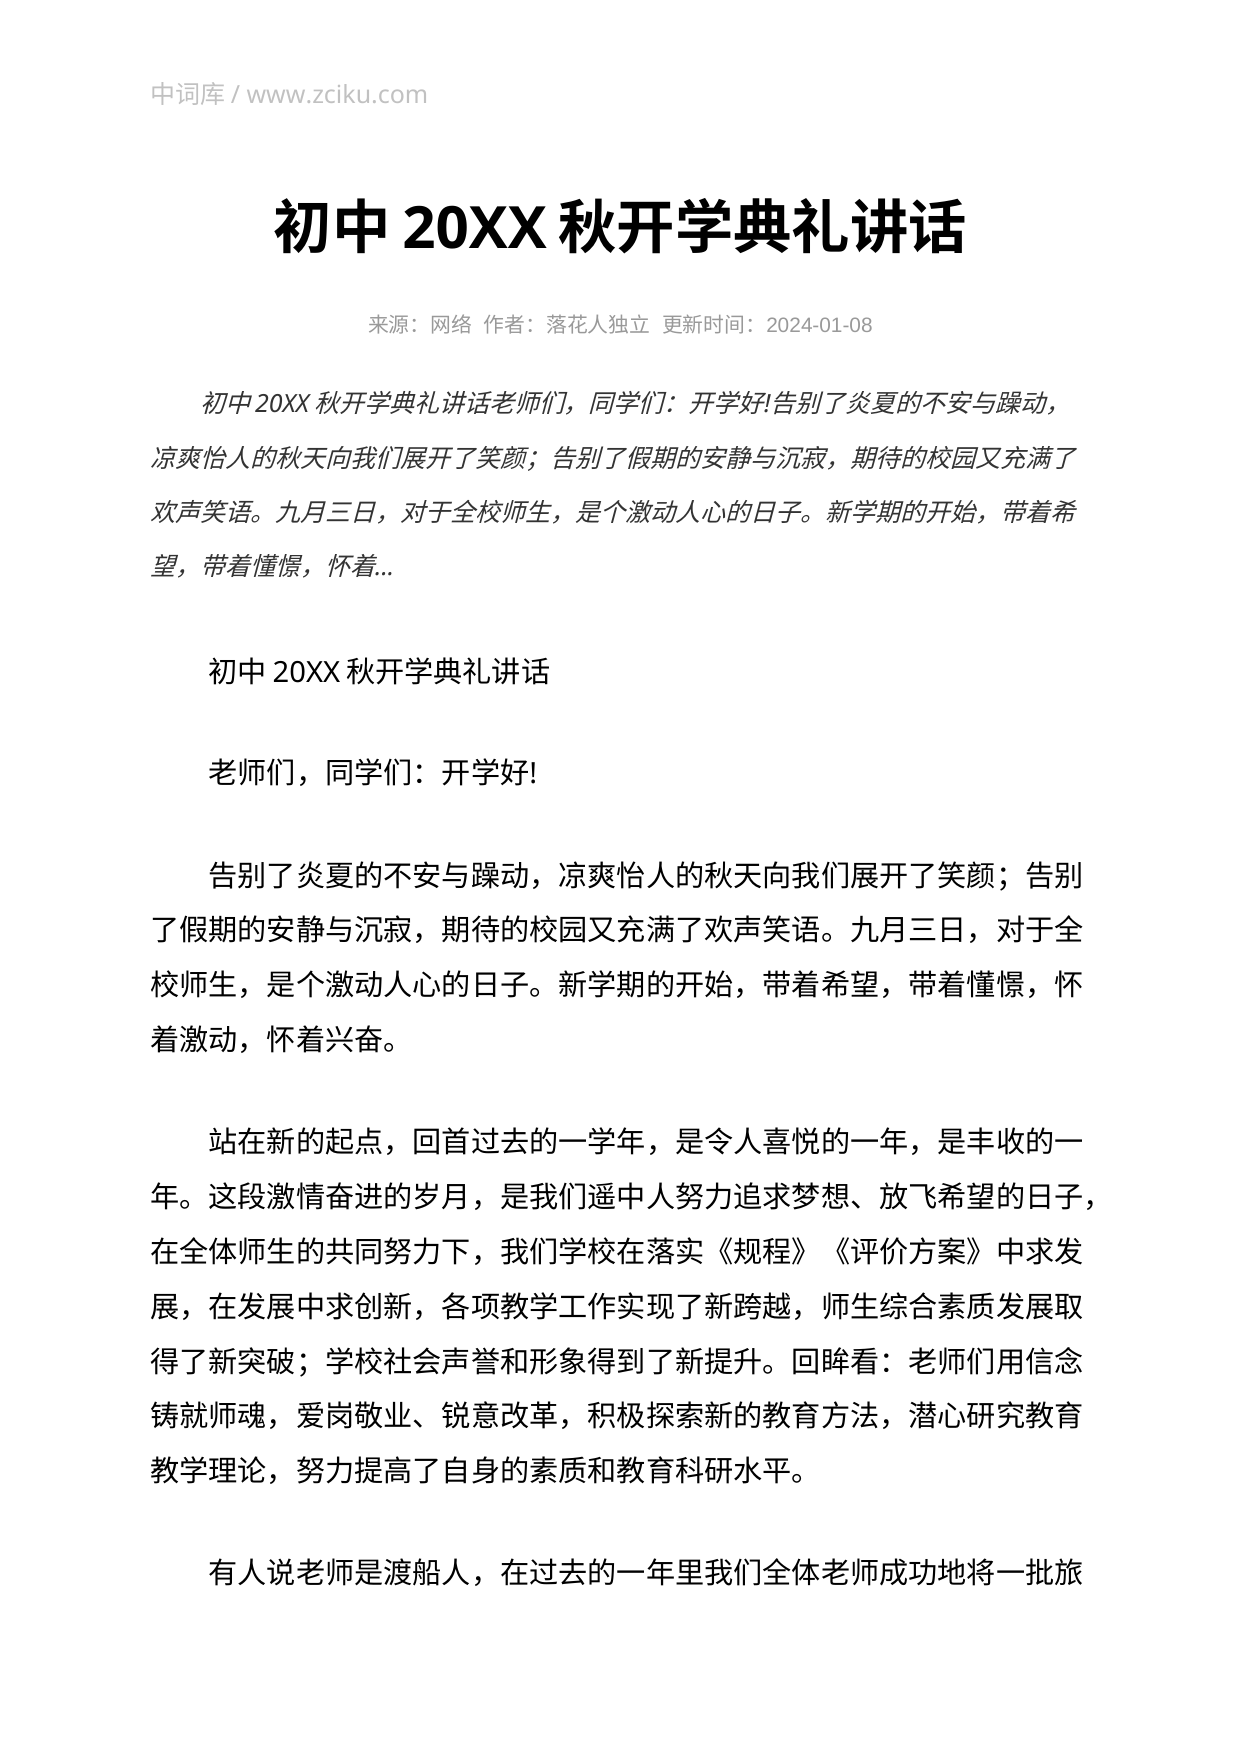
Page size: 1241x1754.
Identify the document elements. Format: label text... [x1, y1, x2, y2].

text 站在新的起点，回首过去的一学年，是令人喜悦的一年，是丰收的一年。这段激情奋进的岁月，是我们遥中人努力追求梦想、放飞希望的日子，在全体师生的共同努力下，我们学校在落实《规程》《评价方案》中求发展，在发展中求创新，各项教学工作实现了新跨越，师生综合素质发展取得了新突破；学校社会声誉和形象得到了新提升。回眸看：老师们用信念铸就师魂，爱岗敬业、锐意改革，积极探索新的教育方法，潜心研究教育教学理论，努力提高了自身的素质和教育科研水平。 [150, 1118, 1090, 1490]
text 来源：网络 作者：落花人独立 更新时间：2024-01-08 [150, 313, 1090, 337]
text 老师们，同学们：开学好! [150, 750, 1090, 792]
text 初中20XX秋开学典礼讲话老师们，同学们：开学好!告别了炎夏的不安与躁动，凉爽怡人的秋天向我们展开了笑颜；告别了假期的安静与沉寂，期待的校园又充满了欢声笑语。九月三日，对于全校师生，是个激动人心的日子。新学期的开始，带着希望，带着懂憬，怀着... [150, 384, 1090, 583]
subtitle 初中20XX秋开学典礼讲话 [150, 181, 1090, 266]
text 初中20XX秋开学典礼讲话 [150, 648, 1090, 691]
text 告别了炎夏的不安与躁动，凉爽怡人的秋天向我们展开了笑颜；告别了假期的安静与沉寂，期待的校园又充满了欢声笑语。九月三日，对于全校师生，是个激动人心的日子。新学期的开始，带着希望，带着懂憬，怀着激动，怀着兴奋。 [150, 852, 1090, 1059]
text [150, 1550, 1090, 1592]
